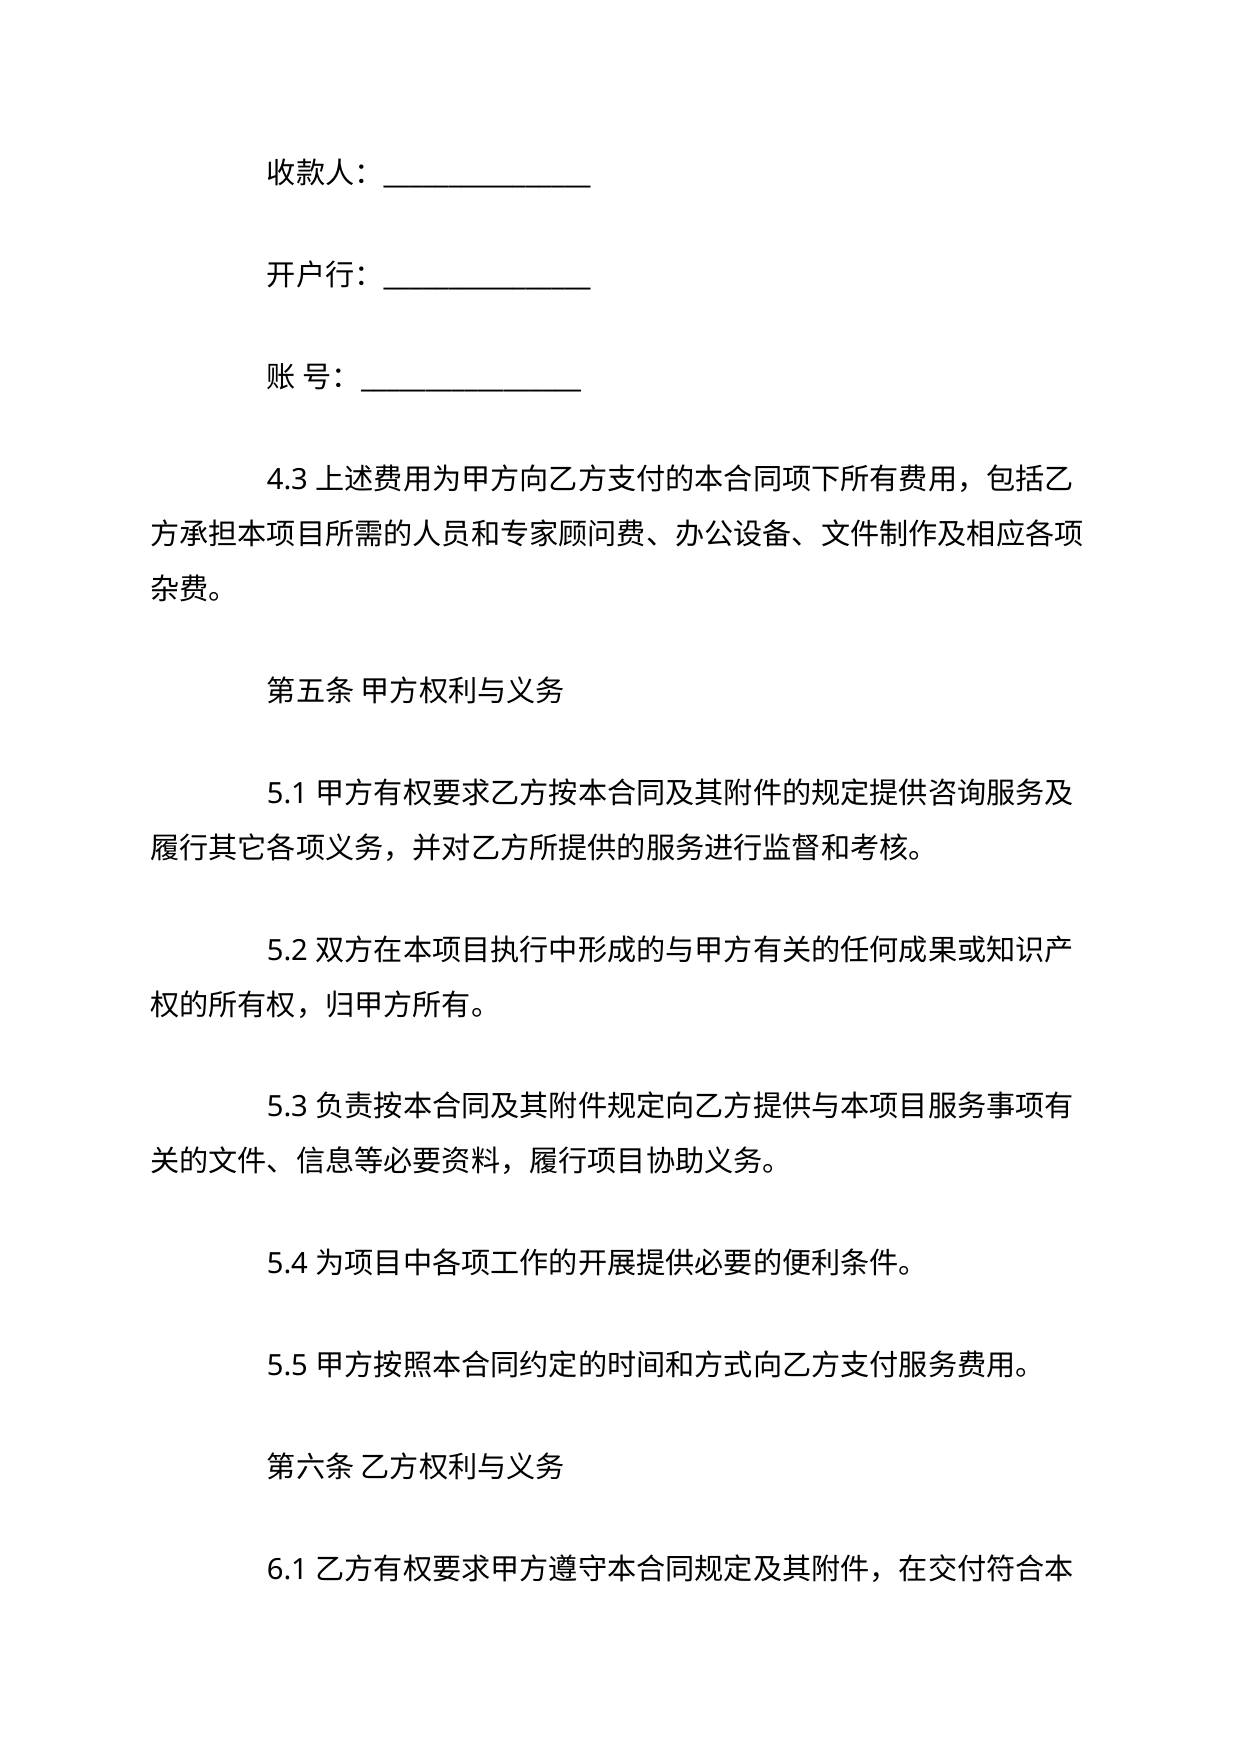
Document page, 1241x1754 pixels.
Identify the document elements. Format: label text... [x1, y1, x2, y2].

text 4.3 上述费用为甲方向乙方支付的本合同项下所有费用，包括乙方承担本项目所需的人员和专家顾问费、办公设备、文件制作及相应各项杂费。 [150, 456, 1090, 608]
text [150, 1545, 1090, 1588]
text 5.1 甲方有权要求乙方按本合同及其附件的规定提供咨询服务及履行其它各项义务，并对乙方所提供的服务进行监督和考核。 [150, 769, 1090, 867]
text 开户行：________________ [150, 252, 1090, 294]
text 第五条 甲方权利与义务 [150, 668, 1090, 710]
text 5.2 双方在本项目执行中形成的与甲方有关的任何成果或知识产权的所有权，归甲方所有。 [150, 926, 1090, 1023]
text 5.3 负责按本合同及其附件规定向乙方提供与本项目服务事项有关的文件、信息等必要资料，履行项目协助义务。 [150, 1083, 1090, 1180]
text 5.5 甲方按照本合同约定的时间和方式向乙方支付服务费用。 [150, 1342, 1090, 1384]
text 收款人：________________ [150, 150, 1090, 192]
text 第六条 乙方权利与义务 [150, 1444, 1090, 1486]
text 5.4 为项目中各项工作的开展提供必要的便利条件。 [150, 1240, 1090, 1282]
text 账 号：_________________ [150, 354, 1090, 396]
